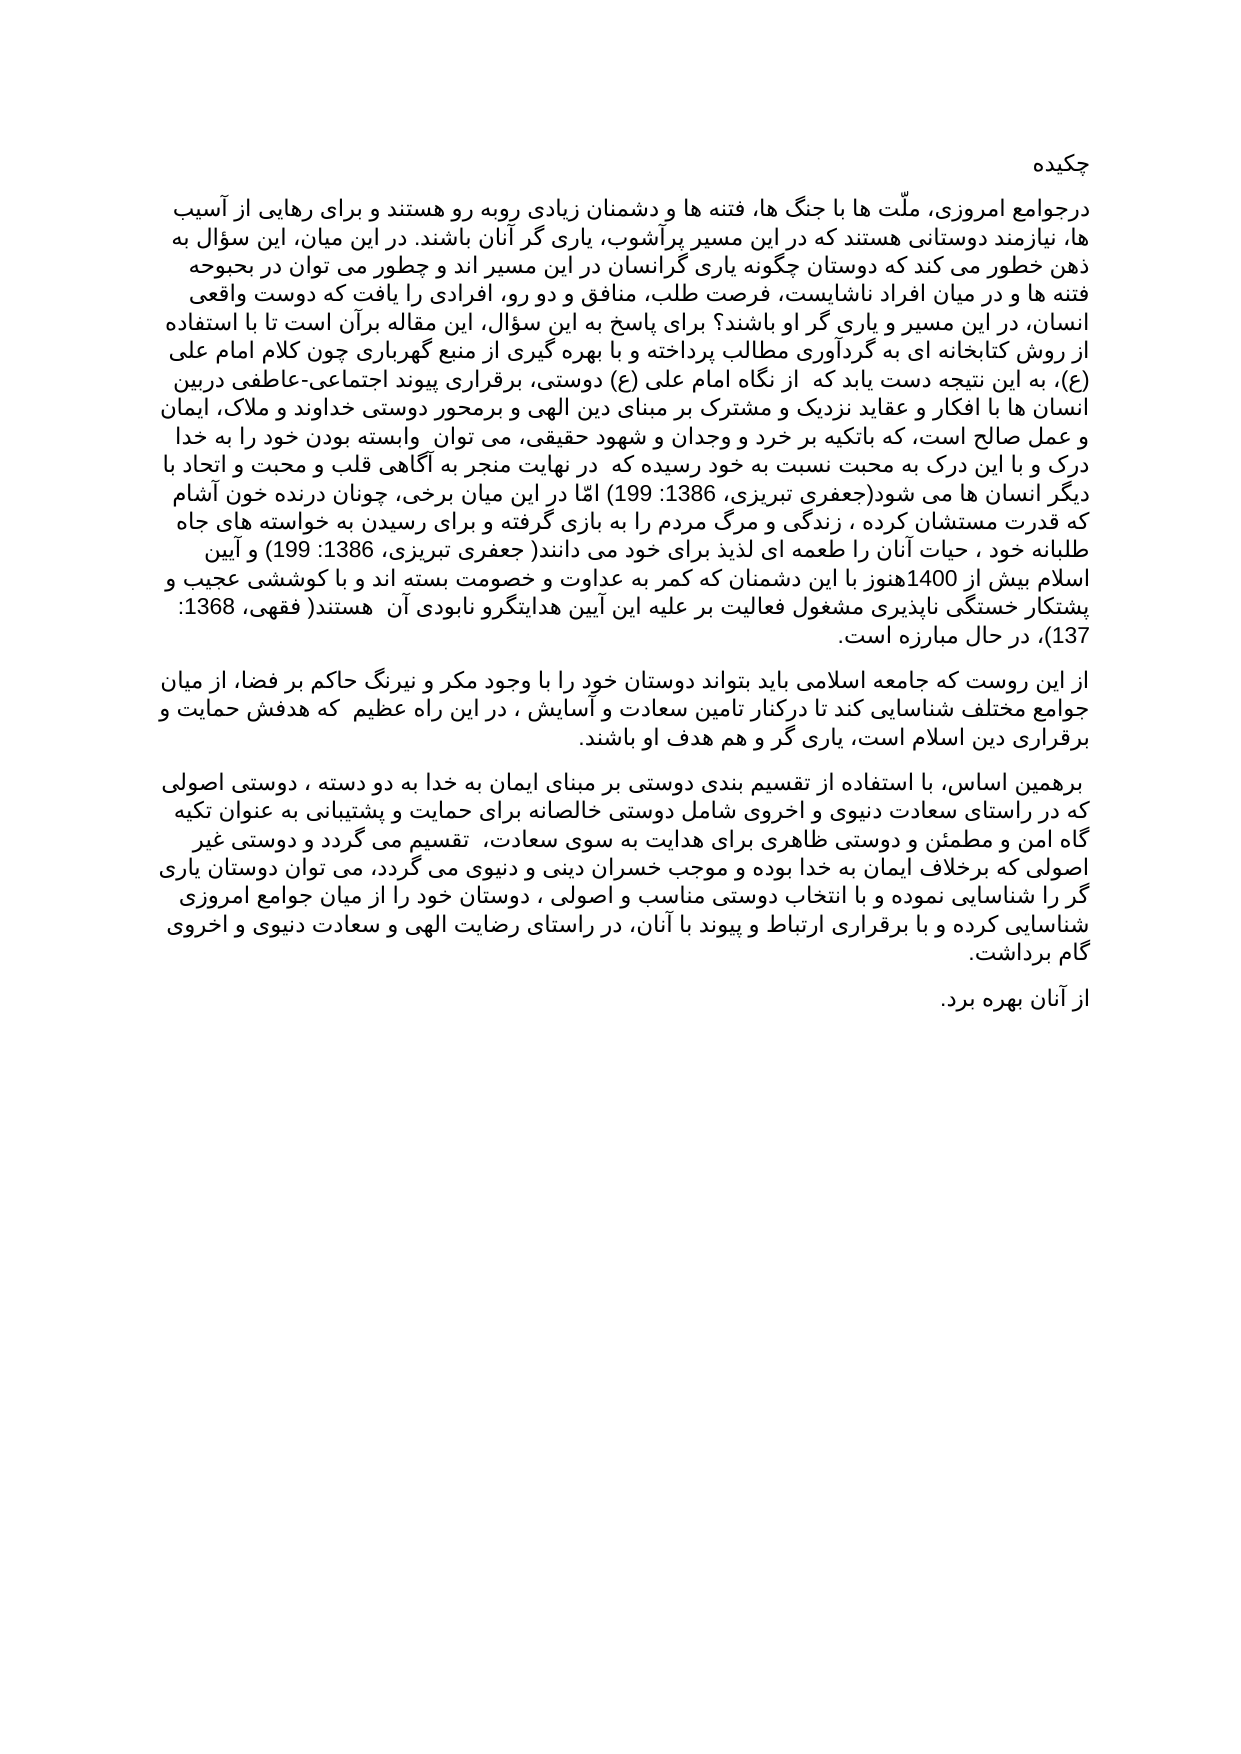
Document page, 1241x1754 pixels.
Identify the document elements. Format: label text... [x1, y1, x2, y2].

text از این روست که جامعه اسلامی باید بتواند دوستان خود را با وجود مکر و نیرنگ حاکم بر فضا، از میان جوامع مختلف شناسایی کند تا درکنار تامین سعادت و آسایش ، در این راه عظیم که هدفش حمایت و برقراری دین اسلام است، یاری گر و هم هدف او باشند. [150, 667, 1090, 750]
text چکیده [150, 150, 1090, 176]
text برهمین اساس، با استفاده از تقسیم بندی دوستی بر مبنای ایمان به خدا به دو دسته ، دوستی اصولی که در راستای سعادت دنیوی و اخروی شامل دوستی خالصانه برای حمایت و پشتیبانی به عنوان تکیه گاه امن و مطمئن و دوستی ظاهری برای هدایت به سوی سعادت، تقسیم می گردد و دوستی غیر اصولی که برخلاف ایمان به خدا بوده و موجب خسران دینی و دنیوی می گردد، می توان دوستان یاری گر را شناسایی نموده و با انتخاب دوستی مناسب و اصولی ، دوستان خود را از میان جوامع امروزی شناسایی کرده و با برقراری ارتباط و پیوند با آنان، در راستای رضایت الهی و سعادت دنیوی و اخروی گام برداشت. [150, 769, 1090, 966]
text از آنان بهره برد. [150, 984, 1090, 1011]
text درجوامع امروزی، ملّت ها با جنگ ها، فتنه ها و دشمنان زیادی روبه رو هستند و برای رهایی از آسیب ها، نیازمند دوستانی هستند که در این مسیر پرآشوب، یاری گر آنان باشند. در این میان، این سؤال به ذهن خطور می کند که دوستان چگونه یاری گرانسان در این مسیر اند و چطور می توان در بحبوحه فتنه ها و در میان افراد ناشایست، فرصت طلب، منافق و دو رو، افرادی را یافت که دوست واقعی انسان، در این مسیر و یاری گر او باشند؟ برای پاسخ به این سؤال، این مقاله برآن است تا با استفاده از روش کتابخانه ای به گردآوری مطالب پرداخته و با بهره گیری از منبع گهرباری چون کلام امام علی (ع)، به این نتیجه دست یابد که از نگاه امام علی (ع) دوستی، برقراری پیوند اجتماعی-عاطفی دربین انسان ها با افکار و عقاید نزدیک و مشترک بر مبنای دین الهی و برمحور دوستی خداوند و ملاک، ایمان و عمل صالح است، که باتکیه بر خرد و وجدان و شهود حقیقی، می توان وابسته بودن خود را به خدا درک و با این درک به محبت نسبت به خود رسیده که در نهایت منجر به آگاهی قلب و محبت و اتحاد با دیگر انسان ها می شود(جعفری تبریزی، 1386: 199) امّا در این میان برخی، چونان درنده خون آشام که قدرت مستشان کرده ، زندگی و مرگ مردم را به بازی گرفته و برای رسیدن به خواسته های جاه طلبانه خود ، حیات آنان را طعمه ای لذیذ برای خود می دانند( جعفری تبریزی، 1386: 199) و آیین اسلام بیش از 1400هنوز با این دشمنان که کمر به عداوت و خصومت بسته اند و با کوششی عجیب و پشتکار خستگی ناپذیری مشغول فعالیت بر علیه این آیین هدایتگرو نابودی آن هستند( فقهی، 1368: 137)، در حال مبارزه است. [150, 195, 1090, 648]
